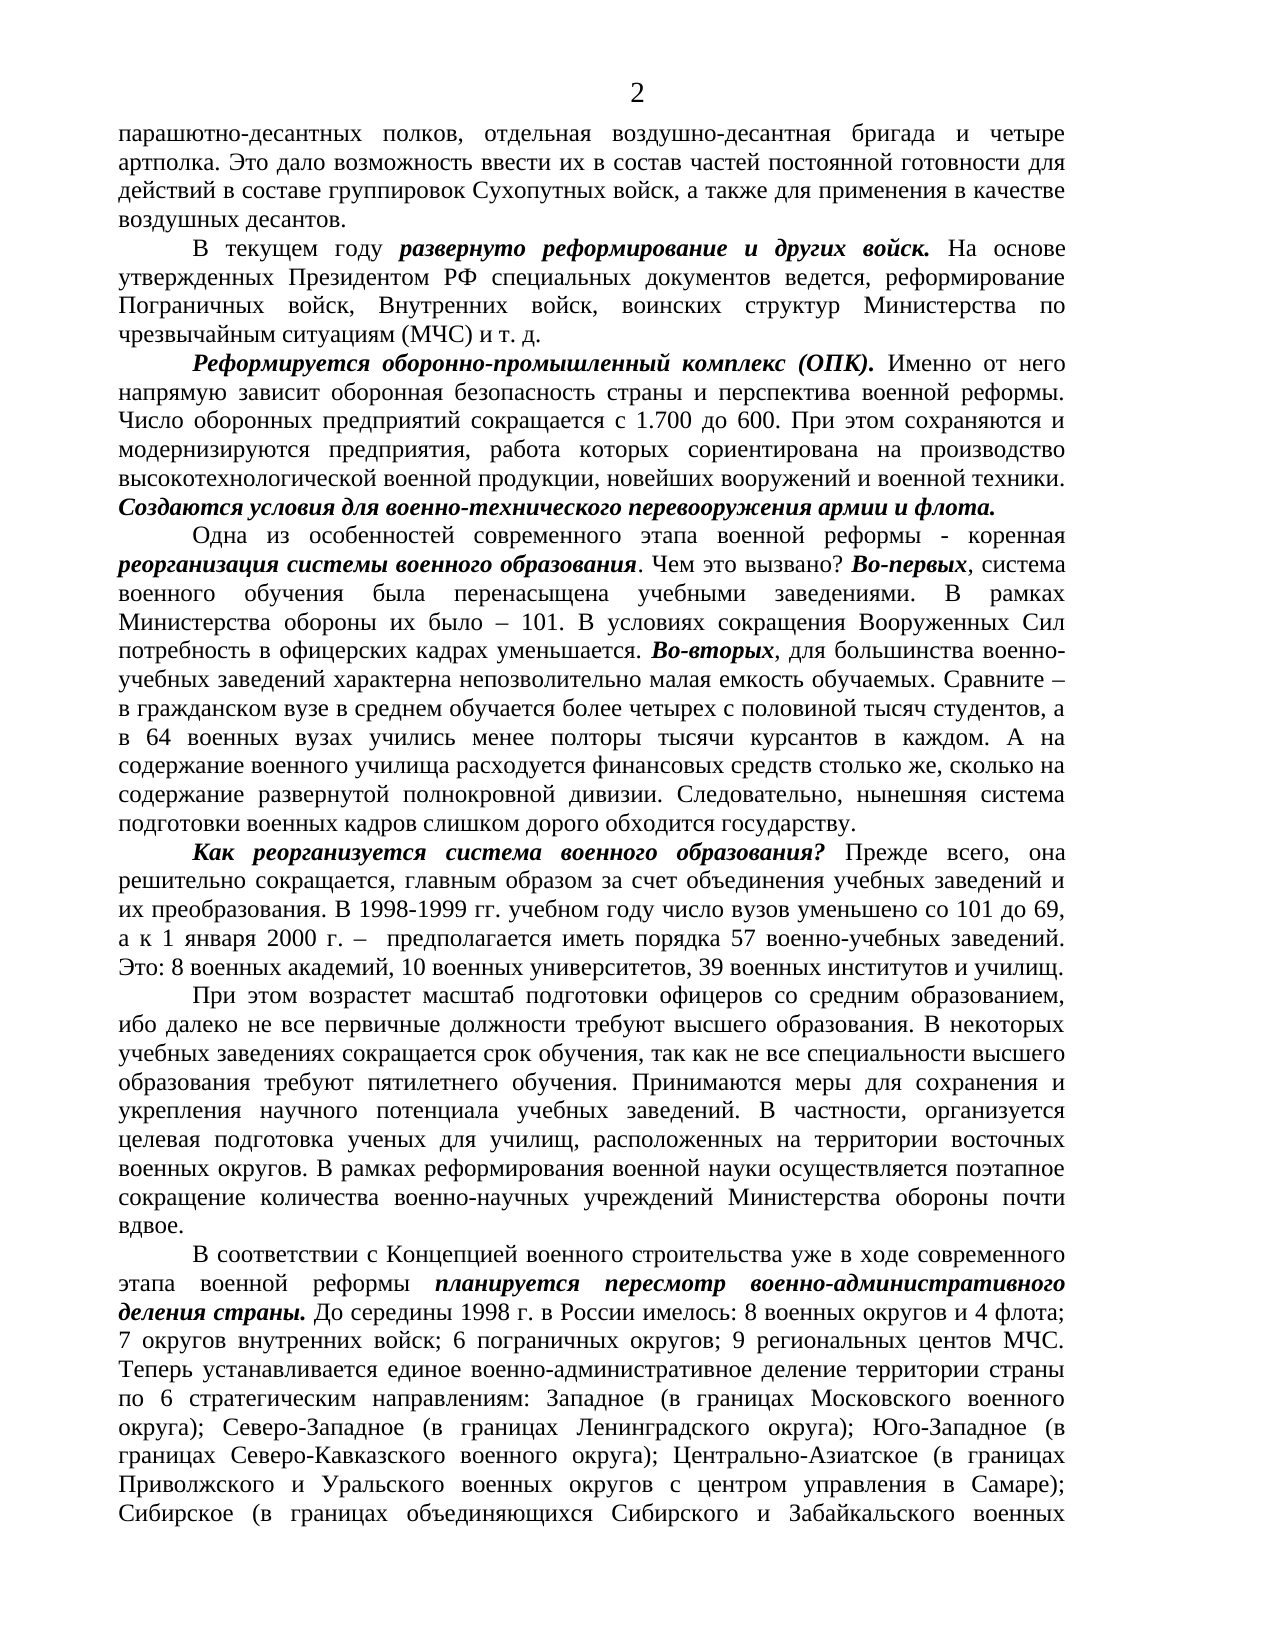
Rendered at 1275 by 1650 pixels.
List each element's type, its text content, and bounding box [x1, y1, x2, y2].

text В текущем году развернуто реформирование и других войск. На основе утвержденных Президентом РФ специальных документов ведется, реформирование Пограничных войск, Внутренних войск, воинских структур Министерства по чрезвычайным ситуациям (МЧС) и т. д. [118, 233, 1066, 348]
text Одна из особенностей современного этапа военной реформы - коренная реорганизация системы военного образования. Чем это вызвано? Во-первых, система военного обучения была перенасыщена учебными заведениями. В рамках Министерства обороны их было – 101. В условиях сокращения Вооруженных Сил потребность в офицерских кадрах уменьшается. Во-вторых, для большинства военно-учебных заведений характерна непозволительно малая емкость обучаемых. Сравните – в гражданском вузе в среднем обучается более четырех с половиной тысяч студентов, а в 64 военных вузах учились менее полторы тысячи курсантов в каждом. А на содержание военного училища расходуется финансовых средств столько же, сколько на содержание развернутой полнокровной дивизии. Следовательно, нынешняя система подготовки военных кадров слишком дорого обходится государству. [118, 521, 1066, 837]
text Как реорганизуется система военного образования? Прежде всего, она решительно сокращается, главным образом за счет объединения учебных заведений и их преобразования. В 1998-1999 гг. учебном году число вузов уменьшено со 101 до 69, а к 1 января 2000 г. – предполагается иметь порядка 57 военно-учебных заведений. Это: 8 военных академий, 10 военных университетов, 39 военных институтов и училищ. [118, 837, 1066, 981]
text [118, 118, 1066, 233]
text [118, 1239, 1066, 1527]
text При этом возрастет масштаб подготовки офицеров со средним образованием, ибо далеко не все первичные должности требуют высшего образования. В некоторых учебных заведениях сокращается срок обучения, так как не все специальности высшего образования требуют пятилетнего обучения. Принимаются меры для сохранения и укрепления научного потенциала учебных заведений. В частности, организуется целевая подготовка ученых для училищ, расположенных на территории восточных военных округов. В рамках реформирования военной науки осуществляется поэтапное сокращение количества военно-научных учреждений Министерства обороны почти вдвое. [118, 981, 1066, 1239]
text Реформируется оборонно-промышленный комплекс (ОПК). Именно от него напрямую зависит оборонная безопасность страны и перспектива военной реформы. Число оборонных предприятий сокращается с 1.700 до 600. При этом сохраняются и модернизируются предприятия, работа которых сориентирована на производство высокотехнологической военной продукции, новейших вооружений и военной техники. Создаются условия для военно-технического перевооружения армии и флота. [118, 348, 1066, 521]
